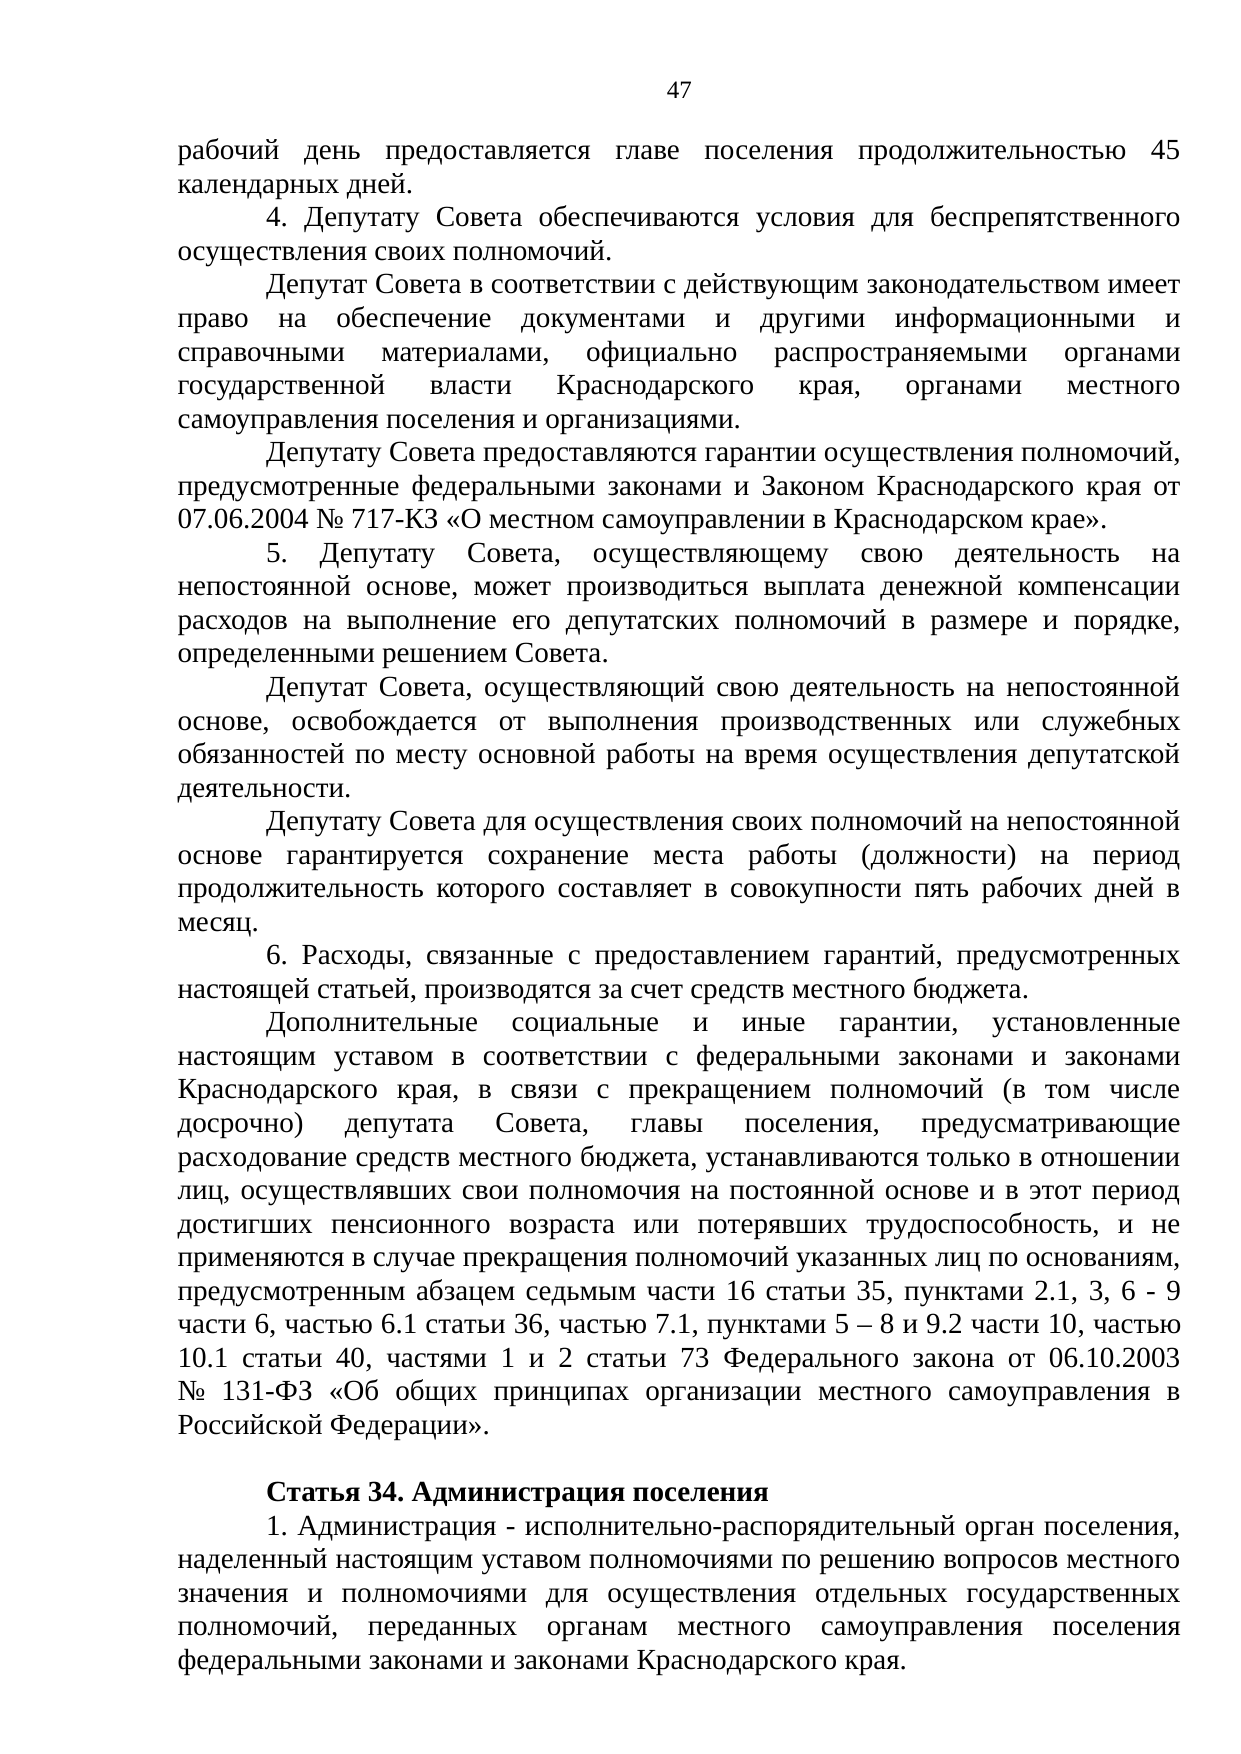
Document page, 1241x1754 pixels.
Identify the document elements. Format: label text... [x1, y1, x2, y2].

text 1. Администрация - исполнительно-распорядительный орган поселения, наделенный настоящим уставом полномочиями по решению вопросов местного значения и полномочиями для осуществления отдельных государственных полномочий, переданных органам местного самоуправления поселения федеральными законами и законами Краснодарского края. [177, 1508, 1181, 1675]
text 5. Депутату Совета, осуществляющему свою деятельность на непостоянной основе, может производиться выплата денежной компенсации расходов на выполнение его депутатских полномочий в размере и порядке, определенными решением Совета. [177, 535, 1181, 669]
subtitle Депутату Совета предоставляются гарантии осуществления полномочий, предусмотренные федеральными законами и Законом Краснодарского края от 07.06.2004 № 717-КЗ «О местном самоуправлении в Краснодарском крае». [177, 434, 1181, 535]
subtitle Депутату Совета для осуществления своих полномочий на непостоянной основе гарантируется сохранение места работы (должности) на период продолжительность которого составляет в совокупности пять рабочих дней в месяц. [177, 803, 1181, 937]
text Депутат Совета, осуществляющий свою деятельность на непостоянной основе, освобождается от выполнения производственных или служебных обязанностей по месту основной работы на время осуществления депутатской деятельности. [177, 669, 1181, 803]
text Статья 34. Администрация поселения [177, 1474, 1181, 1508]
subtitle 6. Расходы, связанные с предоставлением гарантий, предусмотренных настоящей статьей, производятся за счет средств местного бюджета. [177, 937, 1181, 1004]
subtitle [177, 132, 1181, 199]
text Дополнительные социальные и иные гарантии, установленные настоящим уставом в соответствии с федеральными законами и законами Краснодарского края, в связи с прекращением полномочий (в том числе досрочно) депутата Совета, главы поселения, предусматривающие расходование средств местного бюджета, устанавливаются только в отношении лиц, осуществлявших свои полномочия на постоянной основе и в этот период достигших пенсионного возраста или потерявших трудоспособность, и не применяются в случае прекращения полномочий указанных лиц по основаниям, предусмотренным абзацем седьмым части 16 статьи 35, пунктами 2.1, 3, 6 - 9 части 6, частью 6.1 статьи 36, частью 7.1, пунктами 5 – 8 и 9.2 части 10, частью 10.1 статьи 40, частями 1 и 2 статьи 73 Федерального закона от 06.10.2003 № 131-ФЗ «Об общих принципах организации местного самоуправления в Российской Федерации». [177, 1004, 1181, 1441]
subtitle Депутат Совета в соответствии с действующим законодательством имеет право на обеспечение документами и другими информационными и справочными материалами, официально распространяемыми органами государственной власти Краснодарского края, органами местного самоуправления поселения и организациями. [177, 267, 1181, 434]
subtitle 4. Депутату Совета обеспечиваются условия для беспрепятственного осуществления своих полномочий. [177, 199, 1181, 267]
